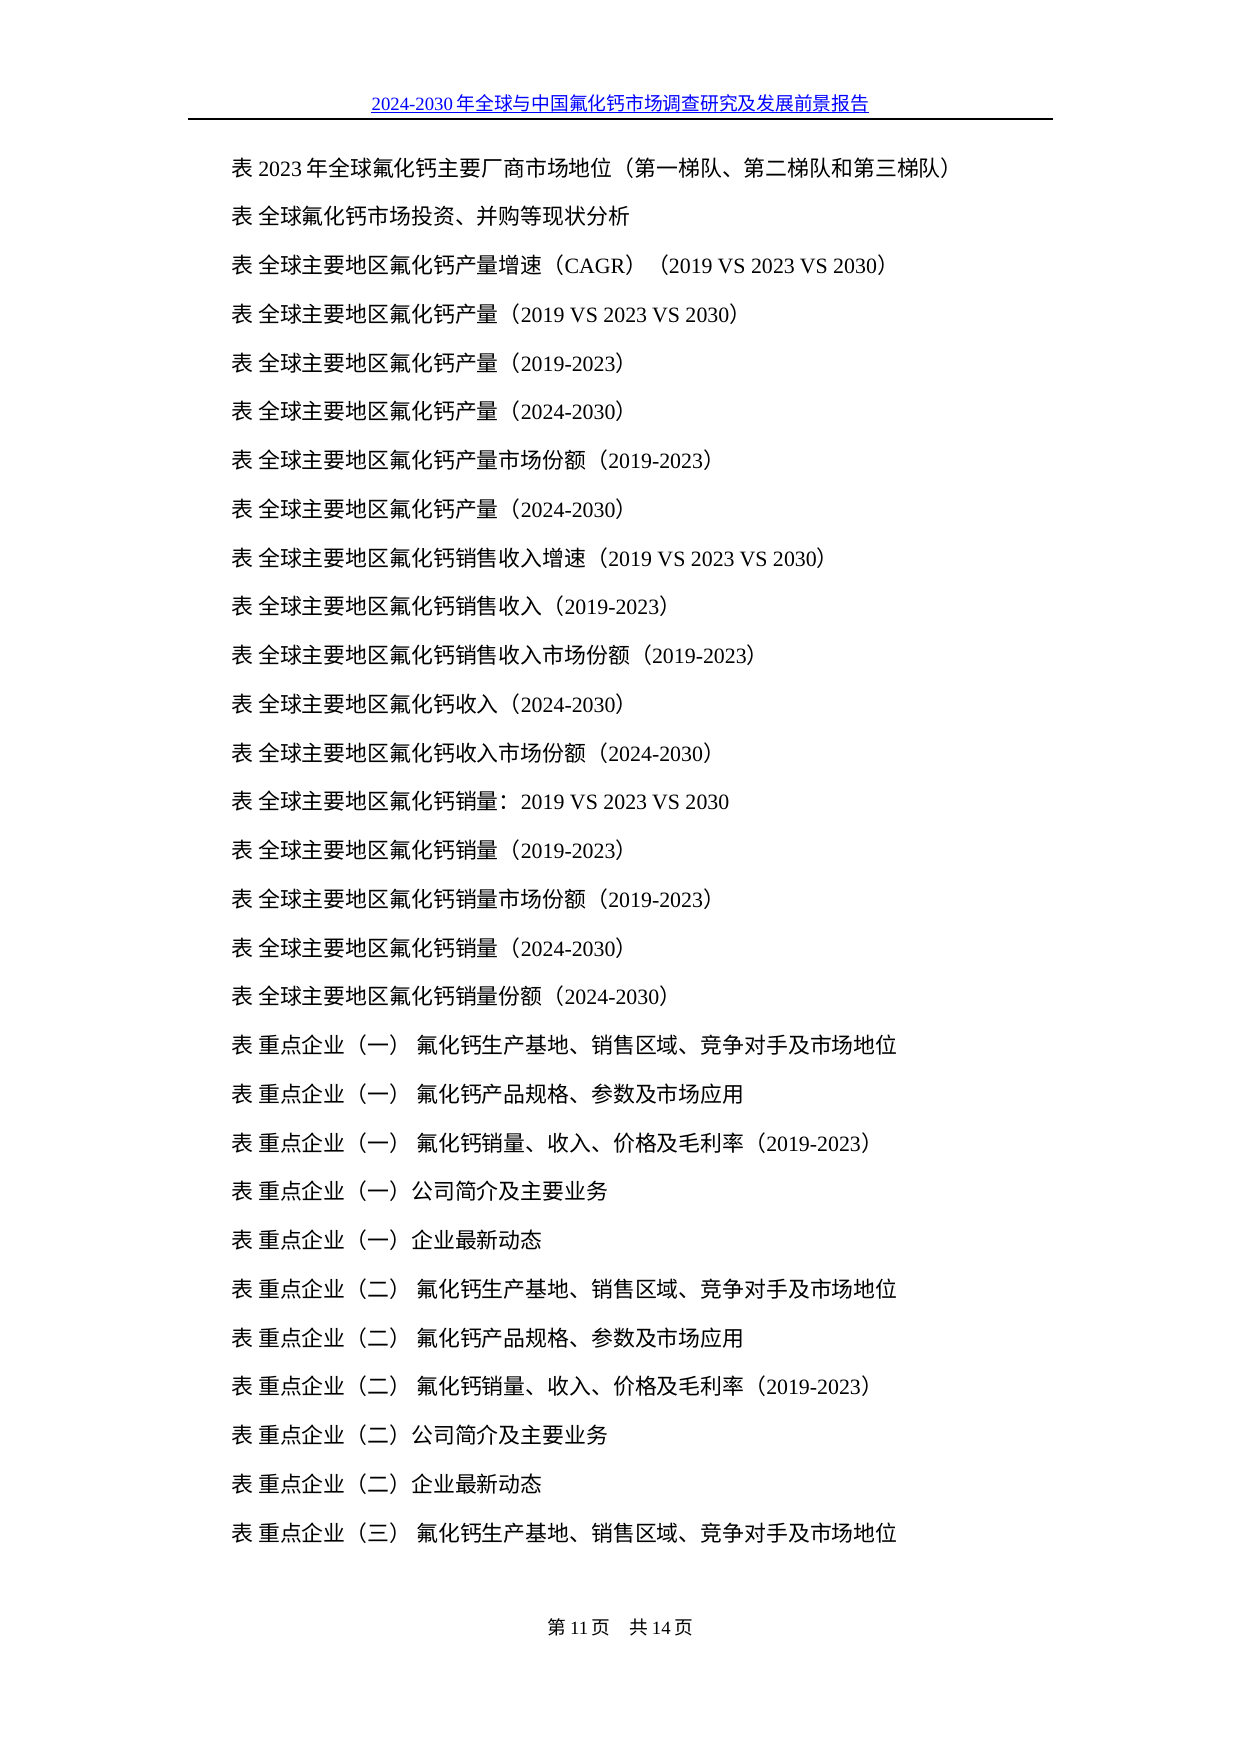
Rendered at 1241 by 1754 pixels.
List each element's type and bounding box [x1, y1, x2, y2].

text [187, 150, 1053, 1548]
